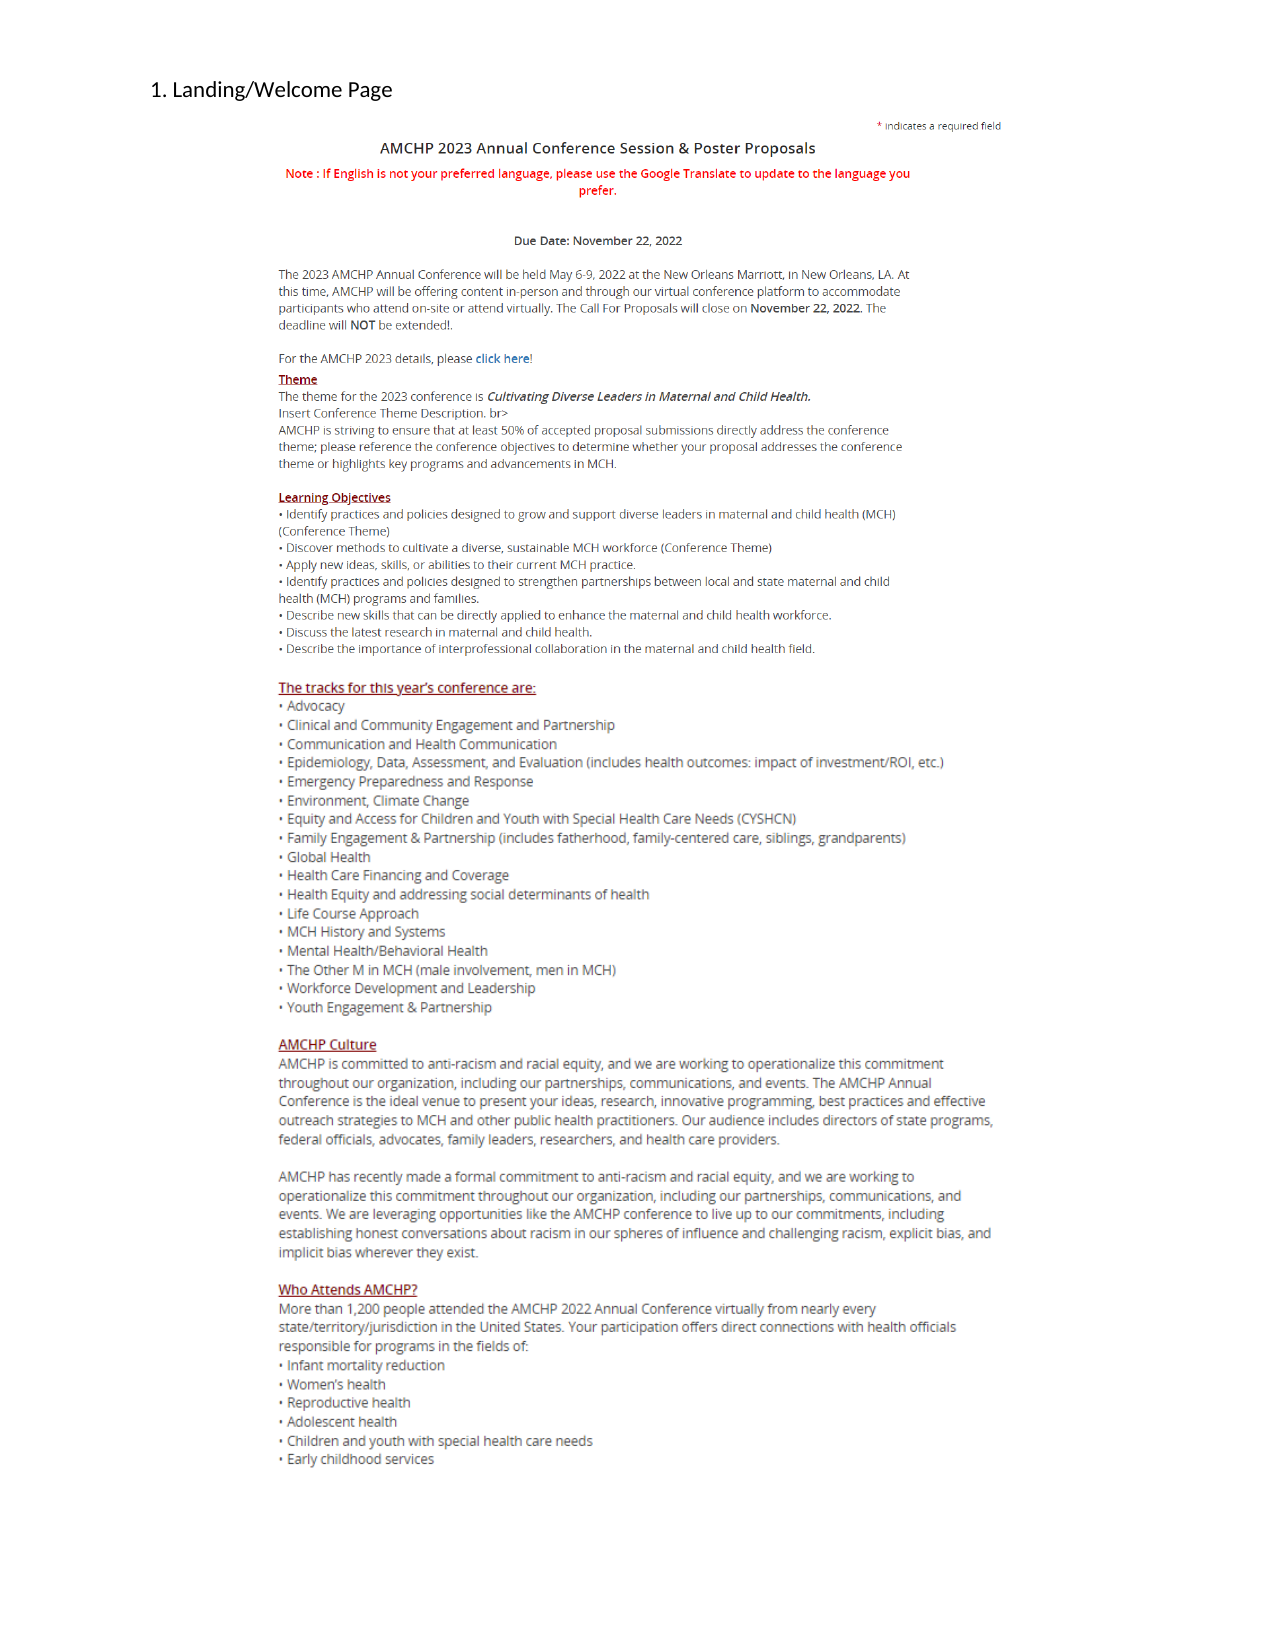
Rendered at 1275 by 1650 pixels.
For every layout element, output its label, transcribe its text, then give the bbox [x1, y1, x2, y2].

picture [261, 121, 1014, 659]
text 1. Landing/Welcome Page [150, 75, 1125, 103]
picture [237, 677, 1038, 1472]
